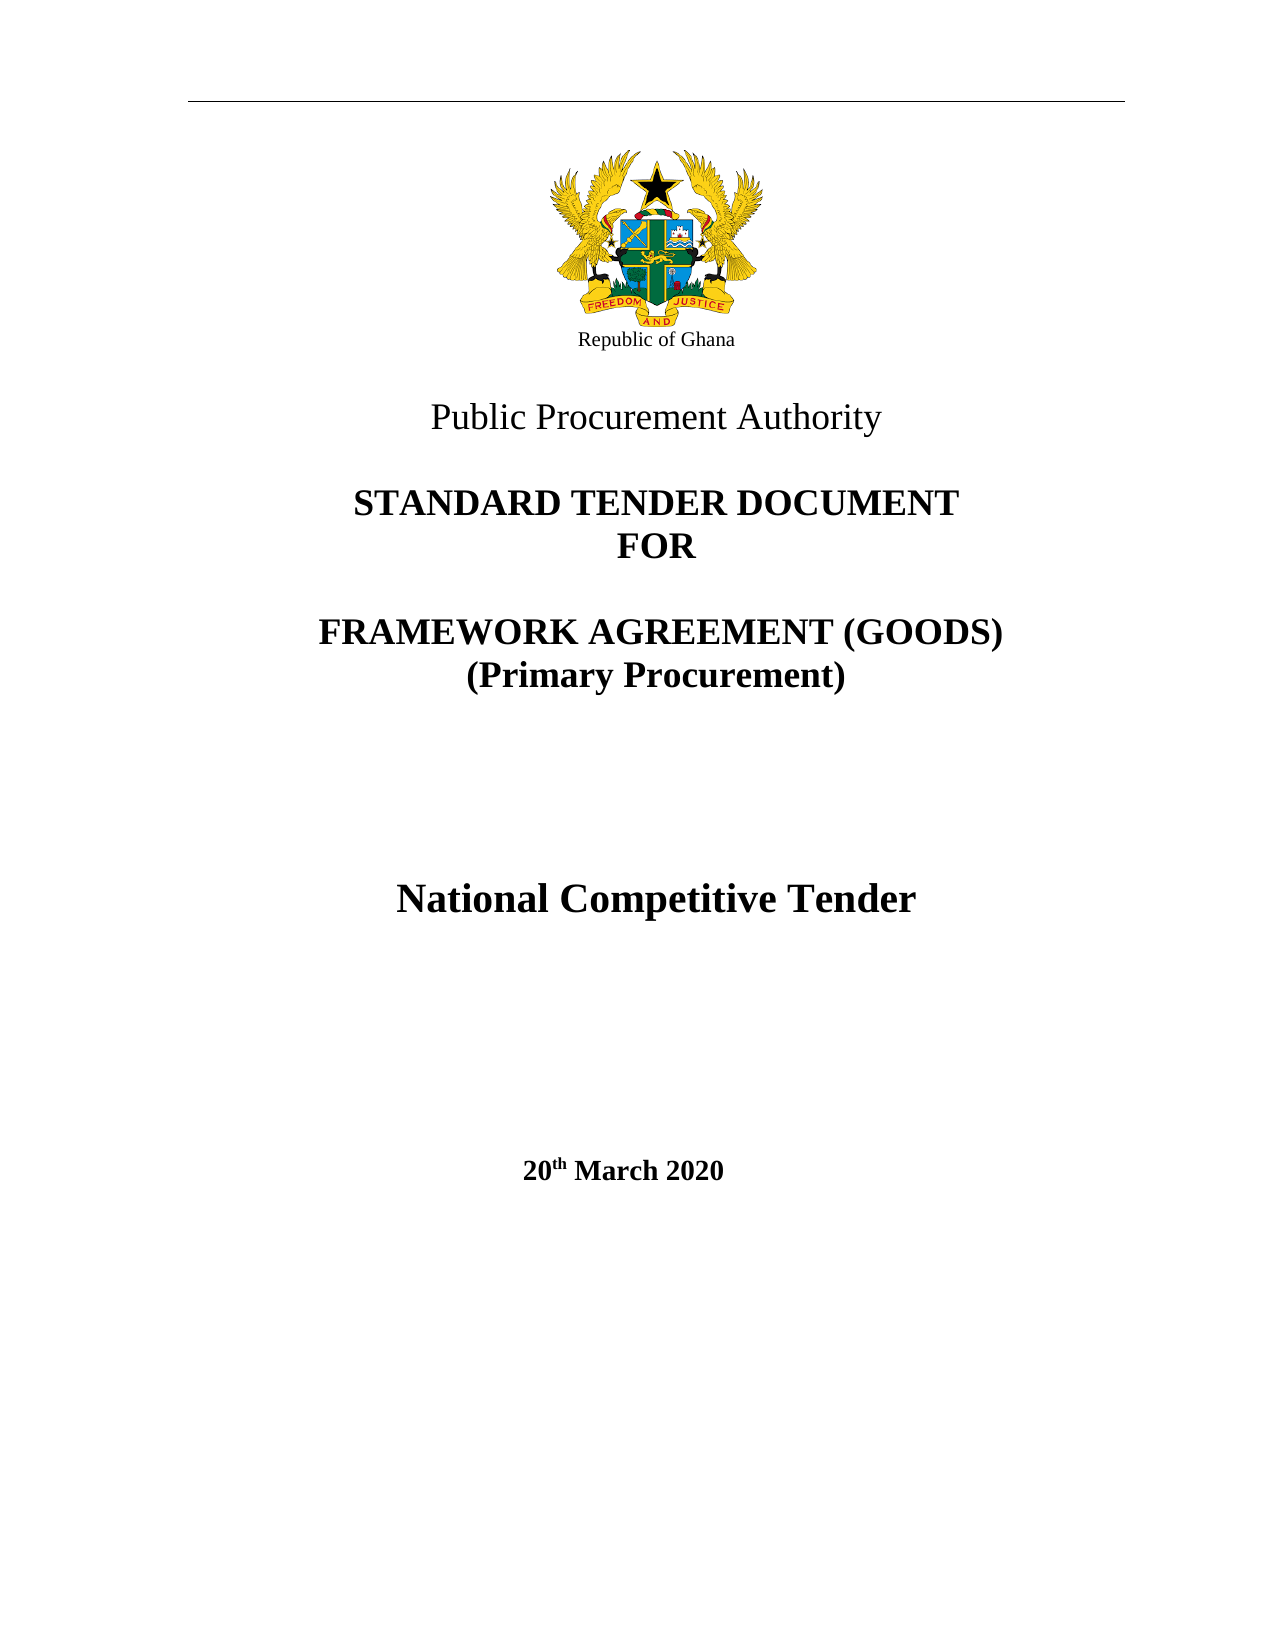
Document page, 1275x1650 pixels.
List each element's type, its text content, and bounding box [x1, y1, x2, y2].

text National Competitive Tender [131, 873, 1181, 921]
text Republic of Ghana [131, 327, 1181, 351]
picture [550, 150, 763, 327]
text FOR [131, 523, 1181, 567]
text (Primary Procurement) [131, 653, 1181, 696]
text FRAMEWORK AGREEMENT (GOODS) [131, 610, 1181, 653]
text Public Procurement Authority [131, 394, 1181, 437]
text STANDARD TENDER DOCUMENT [131, 480, 1181, 523]
